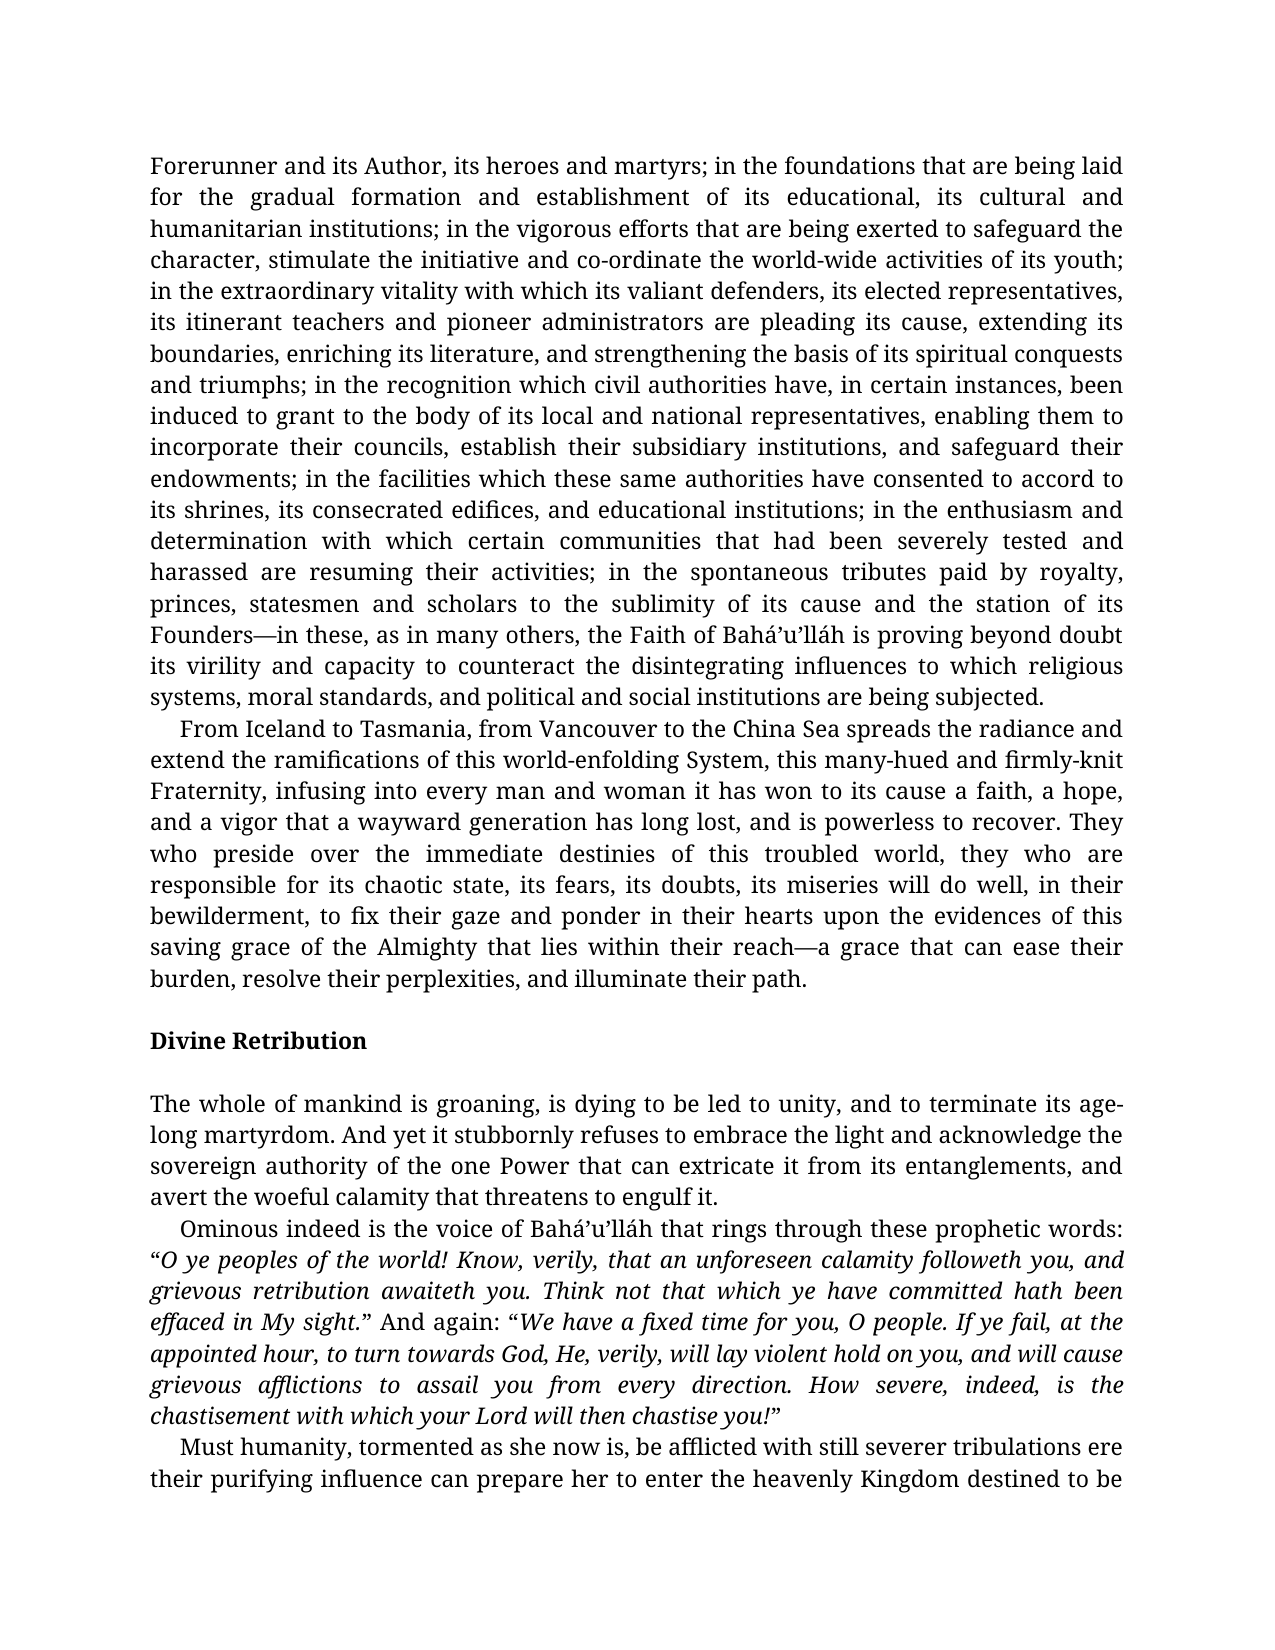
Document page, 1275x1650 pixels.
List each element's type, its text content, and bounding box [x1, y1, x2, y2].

text The whole of mankind is groaning, is dying to be led to unity, and to terminate its age-long martyrdom. And yet it stubbornly refuses to embrace the light and acknowledge the sovereign authority of the one Power that can extricate it from its entanglements, and avert the woeful calamity that threatens to engulf it. [150, 1087, 1125, 1212]
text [150, 150, 1125, 712]
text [150, 1431, 1125, 1494]
text From Iceland to Tasmania, from Vancouver to the China Sea spreads the radiance and extend the ramifications of this world-enfolding System, this many-hued and firmly-knit Fraternity, infusing into every man and woman it has won to its cause a faith, a hope, and a vigor that a wayward generation has long lost, and is powerless to recover. They who preside over the immediate destinies of this troubled world, they who are responsible for its chaotic state, its fears, its doubts, its miseries will do well, in their bewilderment, to fix their gaze and ponder in their hearts upon the evidences of this saving grace of the Almighty that lies within their reach—a grace that can ease their burden, resolve their perplexities, and illuminate their path. [150, 712, 1125, 994]
text Ominous indeed is the voice of Bahá’u’lláh that rings through these prophetic words: “O ye peoples of the world! Know, verily, that an unforeseen calamity followeth you, and grievous retribution awaiteth you. Think not that which ye have committed hath been effaced in My sight.” And again: “We have a fixed time for you, O people. If ye fail, at the appointed hour, to turn towards God, He, verily, will lay violent hold on you, and will cause grievous afflictions to assail you from every direction. How severe, indeed, is the chastisement with which your Lord will then chastise you!” [150, 1212, 1125, 1431]
